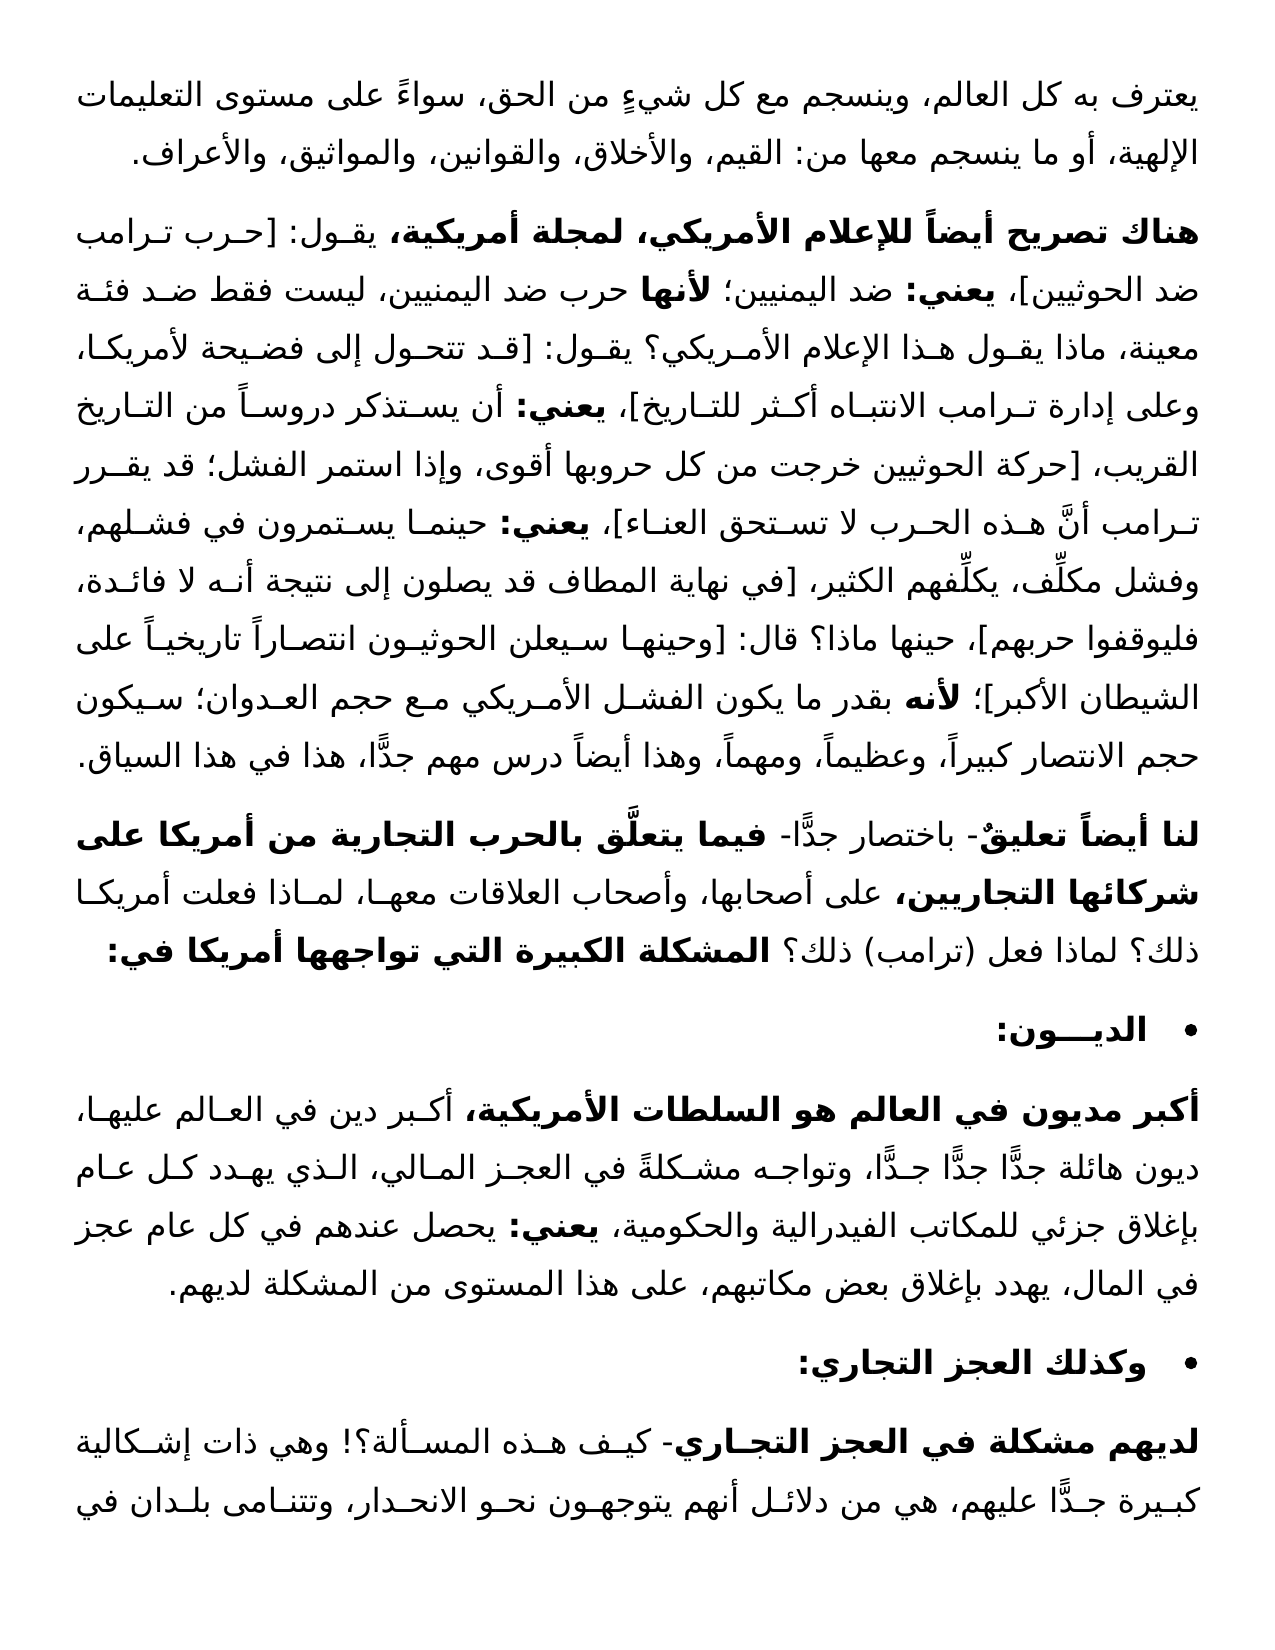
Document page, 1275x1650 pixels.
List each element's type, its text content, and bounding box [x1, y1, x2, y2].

text هناك تصريح أيضاً للإعلام الأمريكي، لمجلة أمريكية، يقول: [حرب ترامب ضد الحوثيين]، يعني: ضد اليمنيين؛ لأنها حرب ضد اليمنيين، ليست فقط ضد فئة معينة، ماذا يقول هذا الإعلام الأمريكي؟ يقول: [قد تتحول إلى فضيحة لأمريكا، وعلى إدارة ترامب الانتباه أكثر للتاريخ]، يعني: أن يستذكر دروساً من التاريخ القريب، [حركة الحوثيين خرجت من كل حروبها أقوى، وإذا استمر الفشل؛ قد يقرر ترامب أنَّ هذه الحرب لا تستحق العناء]، يعني: حينما يستمرون في فشلهم، وفشل مكلِّف، يكلِّفهم الكثير، [في نهاية المطاف قد يصلون إلى نتيجة أنه لا فائدة، فليوقفوا حربهم]، حينها ماذا؟ قال: [وحينها سيعلن الحوثيون انتصاراً تاريخياً على الشيطان الأكبر]؛ لأنه بقدر ما يكون الفشل الأمريكي مع حجم العدوان؛ سيكون حجم الانتصار كبيراً، وعظيماً، ومهماً، وهذا أيضاً درس مهم جدًّا، هذا في هذا السياق. [75, 212, 1200, 775]
text لنا أيضاً تعليقٌ- باختصار جدًّا- فيما يتعلَّق بالحرب التجارية من أمريكا على شركائها التجاريين، على أصحابها، وأصحاب العلاقات معها، لماذا فعلت أمريكا ذلك؟ لماذا فعل (ترامب) ذلك؟ المشكلة الكبيرة التي تواجهها أمريكا في: [75, 815, 1200, 971]
list وكذلك العجز التجاري: [75, 1344, 1185, 1383]
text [75, 75, 1200, 172]
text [75, 1423, 1200, 1520]
text أكبر مديون في العالم هو السلطات الأمريكية، أكبر دين في العالم عليها، ديون هائلة جدًّا جدًّا جدًّا، وتواجه مشكلةً في العجز المالي، الذي يهدد كل عام بإغلاق جزئي للمكاتب الفيدرالية والحكومية، يعني: يحصل عندهم في كل عام عجز في المال، يهدد بإغلاق بعض مكاتبهم، على هذا المستوى من المشكلة لديهم. [75, 1090, 1200, 1303]
list الديـــون: [75, 1011, 1185, 1050]
